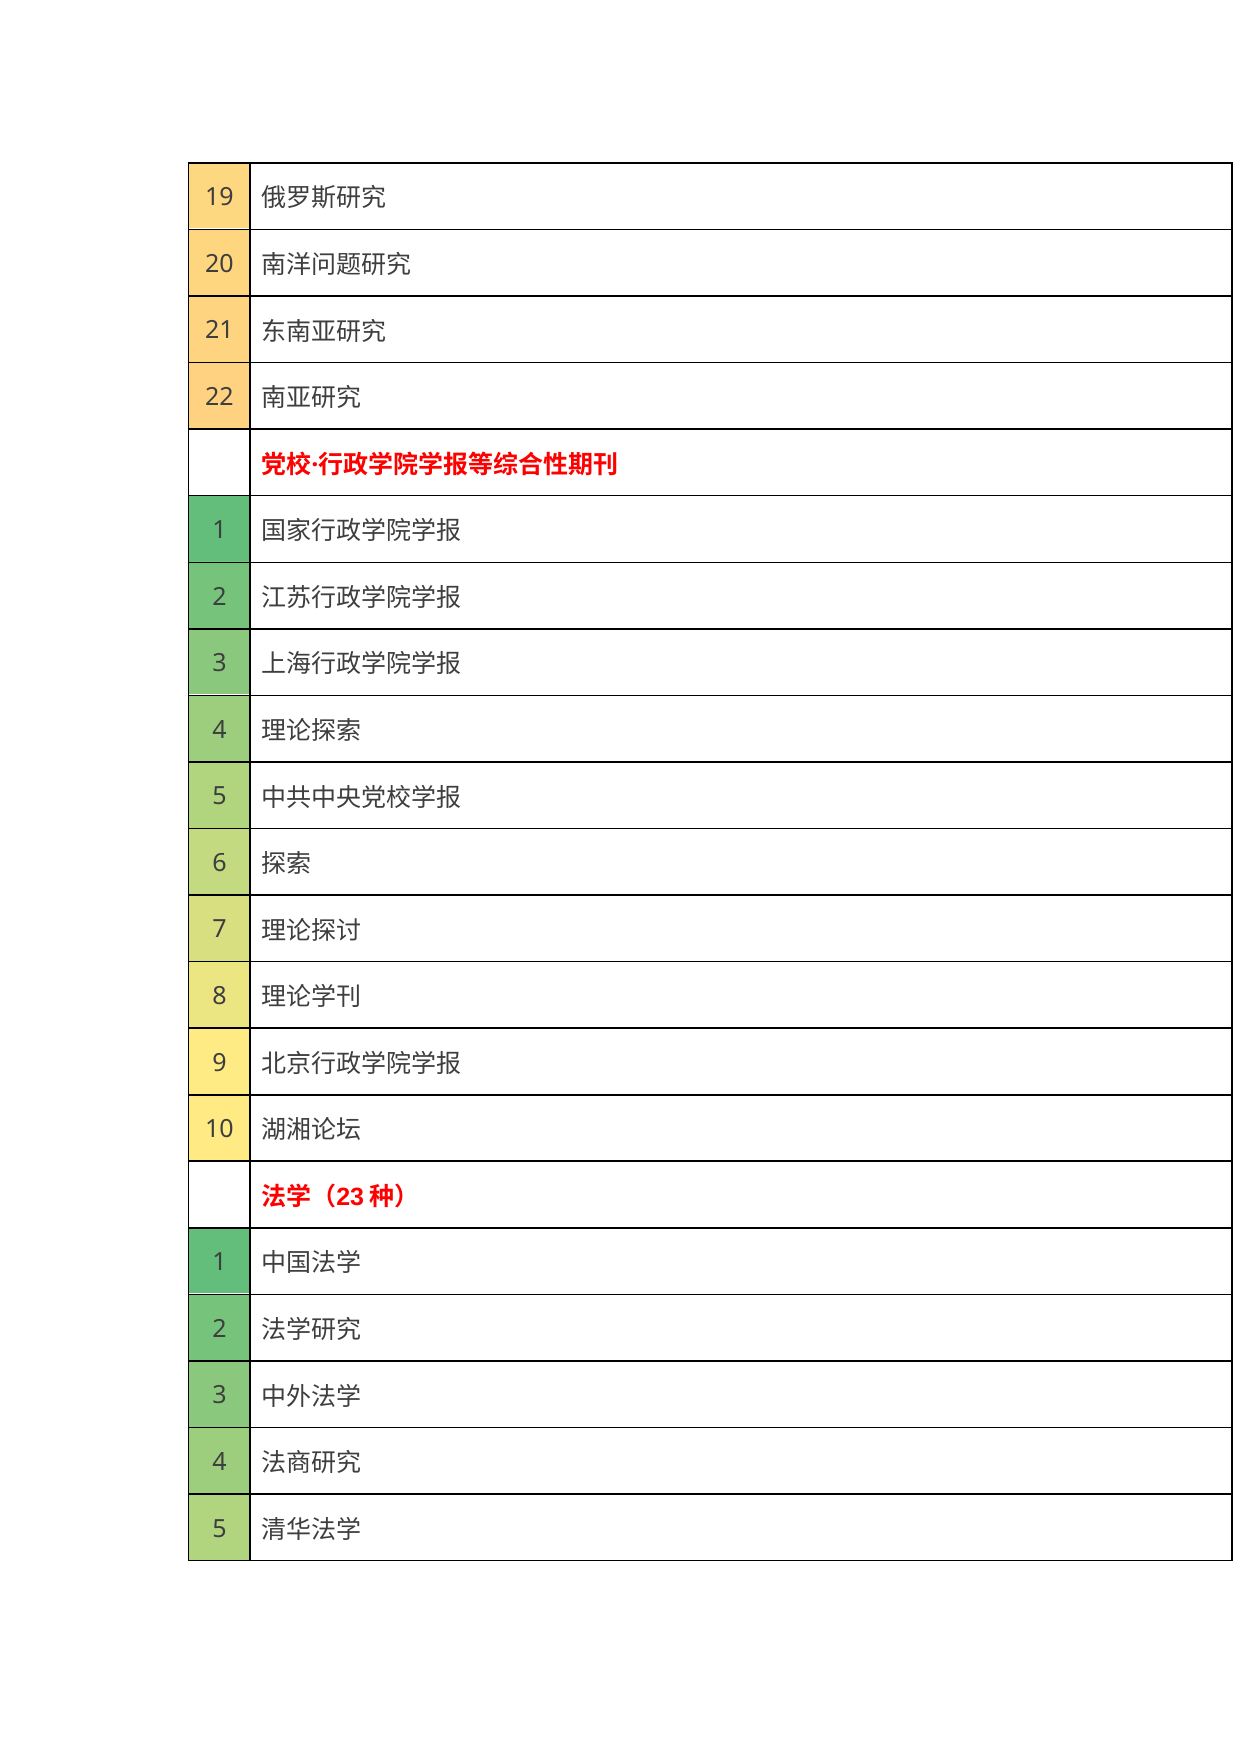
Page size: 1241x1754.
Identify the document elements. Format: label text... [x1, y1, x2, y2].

table_cell 江苏行政学院学报 [251, 563, 1231, 628]
table_cell 7 [189, 896, 249, 961]
table_cell 9 [189, 1029, 249, 1094]
table_cell 4 [189, 696, 249, 761]
table_cell [189, 430, 249, 495]
table_cell 俄罗斯研究 [251, 164, 1231, 228]
table_cell 3 [189, 630, 249, 694]
table_cell 国家行政学院学报 [251, 496, 1231, 561]
table_cell 20 [189, 230, 249, 295]
table_cell 北京行政学院学报 [251, 1029, 1231, 1094]
table_cell 10 [189, 1096, 249, 1160]
table_cell 法学研究 [251, 1295, 1231, 1360]
table_cell 理论探索 [251, 696, 1231, 761]
table_cell 8 [189, 962, 249, 1027]
table_cell 5 [189, 1495, 249, 1560]
table_cell 1 [189, 1229, 249, 1293]
table_cell 清华法学 [251, 1495, 1231, 1560]
table_cell 东南亚研究 [251, 297, 1231, 362]
table_cell 2 [189, 1295, 249, 1360]
table_cell [189, 1162, 249, 1227]
table_cell 5 [189, 763, 249, 828]
table_cell 6 [189, 829, 249, 894]
table_cell 4 [189, 1428, 249, 1493]
table_cell 法商研究 [251, 1428, 1231, 1493]
table_cell 19 [189, 164, 249, 228]
table_cell 探索 [251, 829, 1231, 894]
table_cell 3 [189, 1362, 249, 1427]
table_cell 湖湘论坛 [251, 1096, 1231, 1160]
table_cell 1 [189, 496, 249, 561]
table_cell 理论学刊 [251, 962, 1231, 1027]
table_cell 南洋问题研究 [251, 230, 1231, 295]
table_cell 中国法学 [251, 1229, 1231, 1293]
table_cell 中共中央党校学报 [251, 763, 1231, 828]
table_cell 理论探讨 [251, 896, 1231, 961]
table_cell 南亚研究 [251, 363, 1231, 428]
table_cell 21 [189, 297, 249, 362]
table_cell 法学（23种） [251, 1162, 1231, 1227]
table_cell 上海行政学院学报 [251, 630, 1231, 694]
table_cell 中外法学 [251, 1362, 1231, 1427]
table_cell 2 [189, 563, 249, 628]
table_cell 党校·行政学院学报等综合性期刊 [251, 430, 1231, 495]
table_cell 22 [189, 363, 249, 428]
